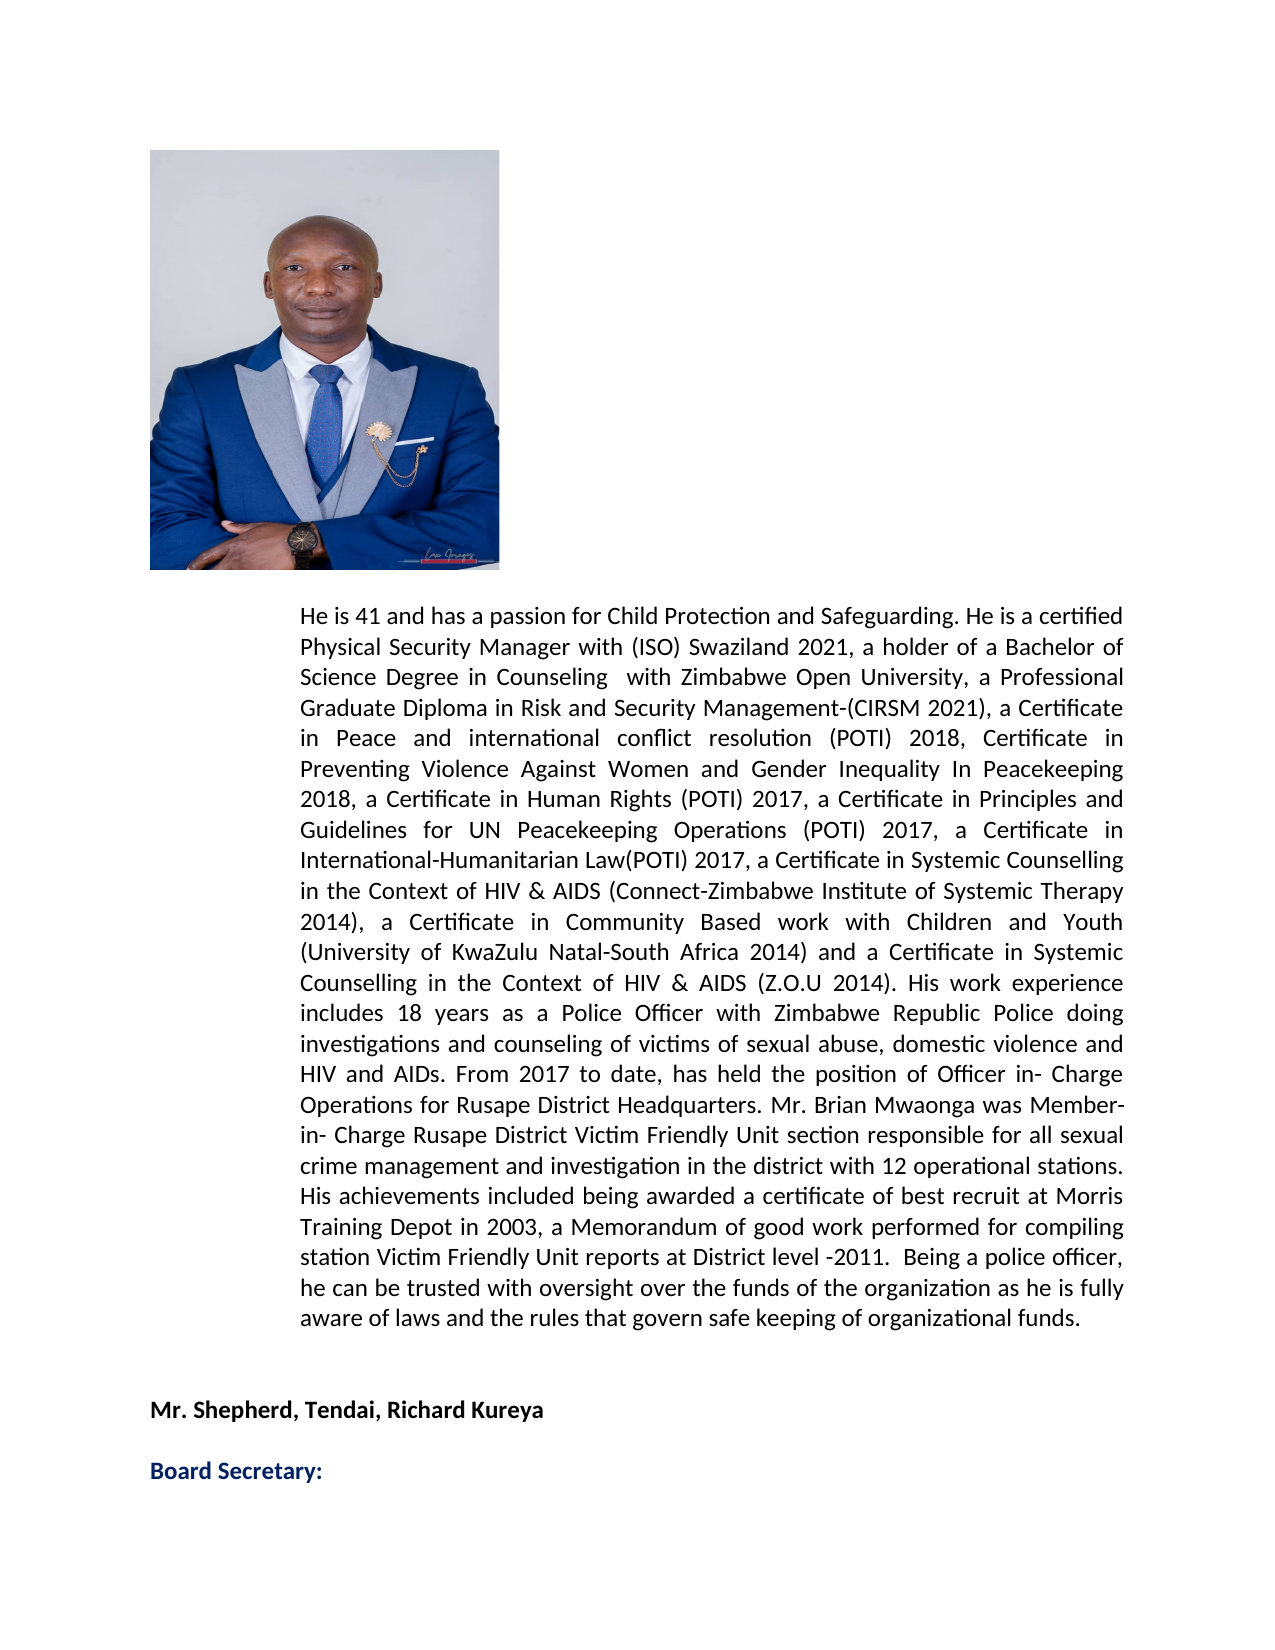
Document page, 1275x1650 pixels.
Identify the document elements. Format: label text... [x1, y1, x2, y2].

picture [150, 150, 500, 570]
text He is 41 and has a passion for Child Protection and Safeguarding. He is a certified Physical Security Manager with (ISO) Swaziland 2021, a holder of a Bachelor of Science Degree in Counseling with Zimbabwe Open University, a Professional Graduate Diploma in Risk and Security Management-(CIRSM 2021), a Certificate in Peace and international conflict resolution (POTI) 2018, Certificate in Preventing Violence Against Women and Gender Inequality In Peacekeeping 2018, a Certificate in Human Rights (POTI) 2017, a Certificate in Principles and Guidelines for UN Peacekeeping Operations (POTI) 2017, a Certificate in International-Humanitarian Law(POTI) 2017, a Certificate in Systemic Counselling in the Context of HIV & AIDS (Connect-Zimbabwe Institute of Systemic Therapy 2014), a Certificate in Community Based work with Children and Youth (University of KwaZulu Natal-South Africa 2014) and a Certificate in Systemic Counselling in the Context of HIV & AIDS (Z.O.U 2014). His work experience includes 18 years as a Police Officer with Zimbabwe Republic Police doing investigations and counseling of victims of sexual abuse, domestic violence and HIV and AIDs. From 2017 to date, has held the position of Officer in- Charge Operations for Rusape District Headquarters. Mr. Brian Mwaonga was Member- in- Charge Rusape District Victim Friendly Unit section responsible for all sexual crime management and investigation in the district with 12 operational stations. His achievements included being awarded a certificate of best recruit at Morris Training Depot in 2003, a Memorandum of good work performed for compiling station Victim Friendly Unit reports at District level -2011. Being a police officer, he can be trusted with oversight over the funds of the organization as he is fully aware of laws and the rules that govern safe keeping of organizational funds. [300, 600, 1125, 1333]
text Mr. Shepherd, Tendai, Richard Kureya [150, 1394, 1125, 1424]
text Board Secretary: [150, 1455, 1125, 1486]
